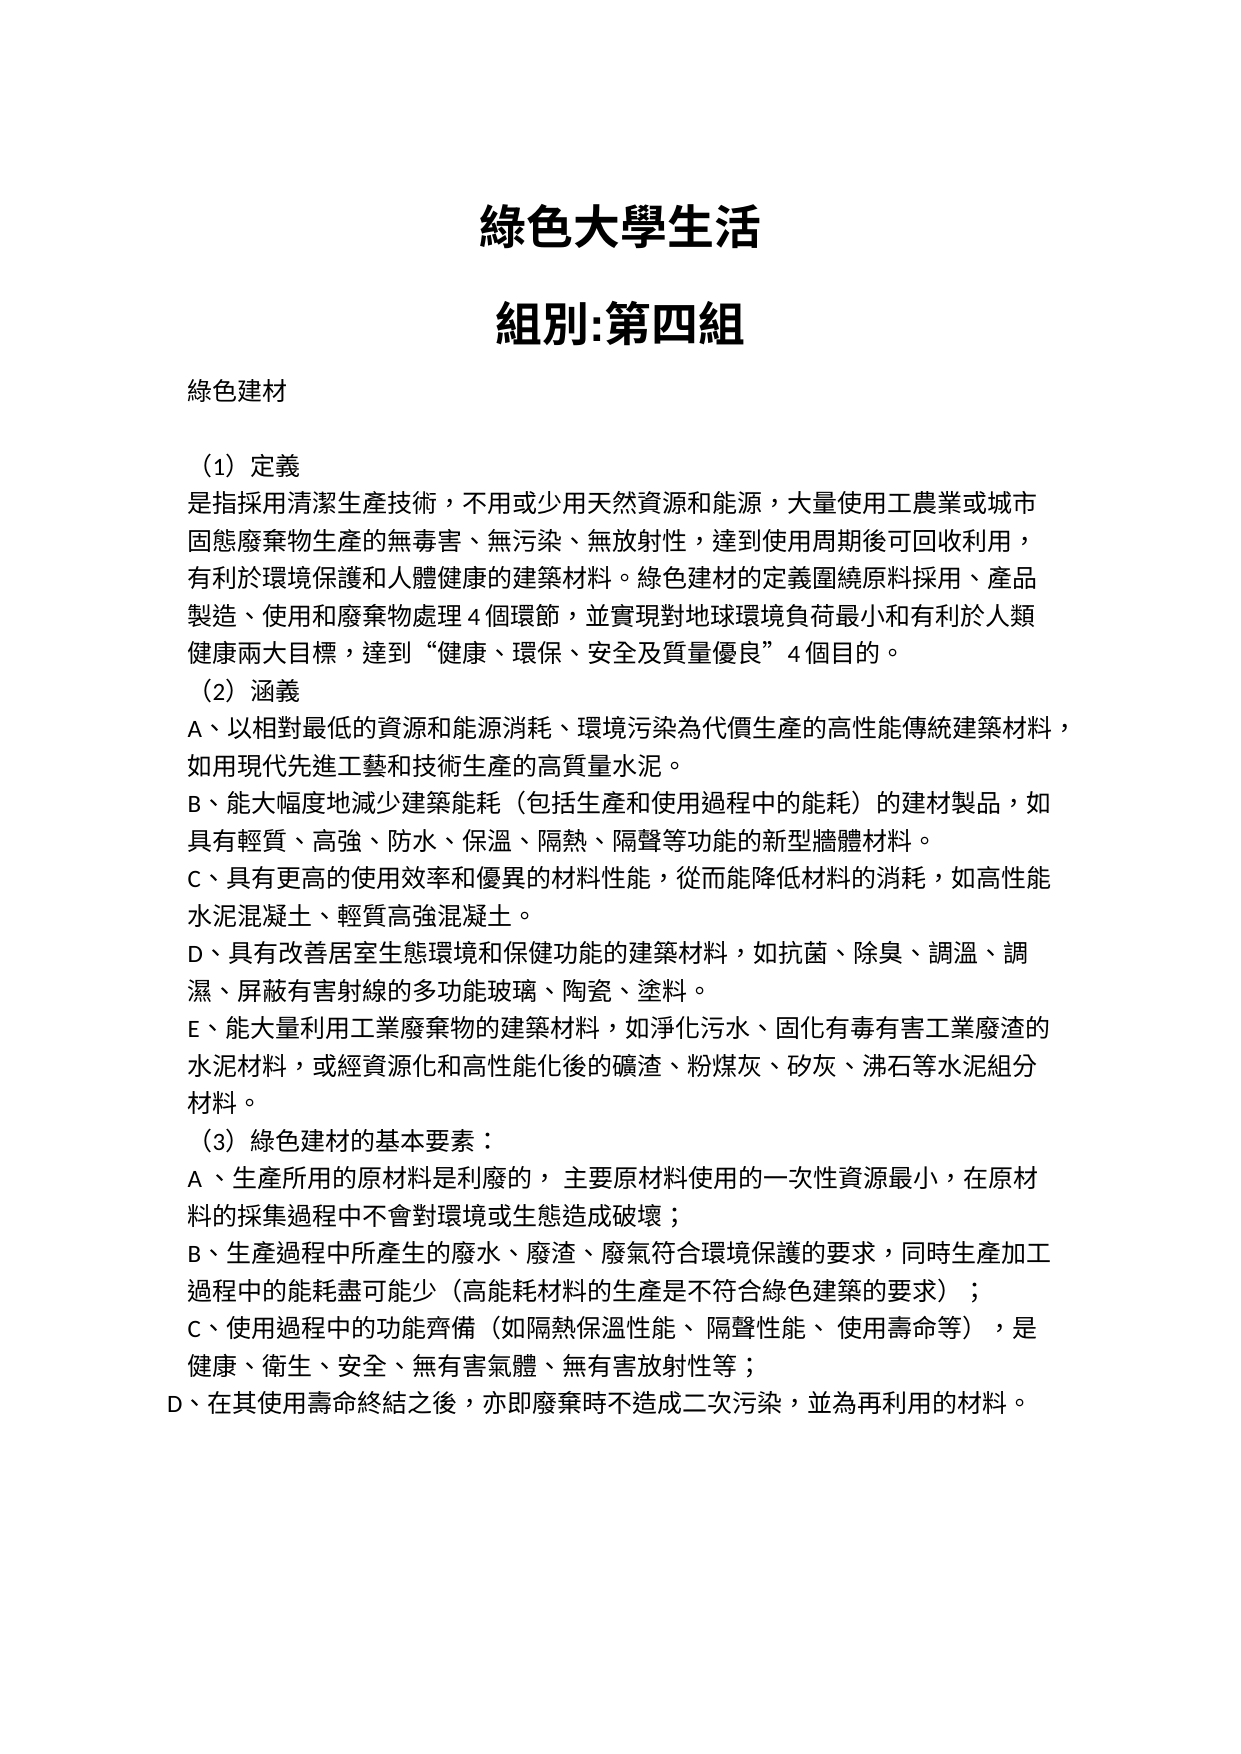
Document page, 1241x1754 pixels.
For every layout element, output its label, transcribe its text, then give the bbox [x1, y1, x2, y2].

text C、具有更高的使用效率和優異的材料性能，從而能降低材料的消耗，如高性能水泥混凝土、輕質高強混凝土。 [187, 858, 1053, 933]
text 組別:第四組 [205, 283, 1036, 358]
text 綠色建材 [187, 371, 1053, 408]
text （3）綠色建材的基本要素： [187, 1121, 1053, 1158]
text E、能大量利用工業廢棄物的建築材料，如淨化污水、固化有毒有害工業廢渣的水泥材料，或經資源化和高性能化後的礦渣、粉煤灰、矽灰、沸石等水泥組分材料。 [187, 1008, 1053, 1121]
text 綠色大學生活 [205, 186, 1036, 261]
text B、​​生產過程中所產生的廢水、廢渣、廢氣符合環境保護的要求，同時生產加工過程中的能耗盡可能少（高能耗材料的生產是不符合綠色建築的要求）； [187, 1233, 1053, 1308]
text 是指採用清潔生產技術，不用或少用天然資源和能源，大量使用工農業或城市固態廢棄物生產的無毒害、無污染、無放射性，達到使用周期後可回收利用，有利於環境保護和人體健康的建築材料。綠色建材的定義圍繞原料採用、產品製造、使用和廢棄物處理4個環節，並實現對地球環境負荷最小和有利於人類健康兩大目標，達到“健康、環保、安全及質量優良”4個目的。 [187, 483, 1053, 671]
text D、在其使用壽命終結之後，亦即廢棄時不造成二次污染，並為再利用的材料。 [150, 1383, 1053, 1421]
text （1）定義 [187, 446, 1053, 483]
text B、​​能大幅度地減少建築能耗（包括生產和使用過程中的能耗）的建材製品，如具有輕質、高強、防水、保溫、隔熱、隔聲等功能的新型牆體材料。 [187, 783, 1053, 858]
text A、以相對最低的資源和能源消耗、環境污染為代價生產的高性能傳統建築材料，如用現代先進工藝和技術生產的高質量水泥。 [187, 708, 1053, 783]
text （2）涵義 [187, 671, 1053, 708]
text A 、生產所用的原材料是利廢的， 主要原材料使用的一次性資源最小，在原材​​料的採集過程中不會對環境或生態造成破壞； [187, 1158, 1053, 1233]
text D、具有改善居室生態環境和保健功能的建築材料，如抗菌、除臭、調溫、調濕、屏蔽有害射線的多功能玻璃、陶瓷、塗料。 [187, 933, 1053, 1008]
text C、使用過程中的功能齊備（如隔熱保溫性能、 隔聲性能、 使用壽命等），是健康、衛生、安全、無有害氣體、無有害放射性等； [187, 1308, 1053, 1383]
